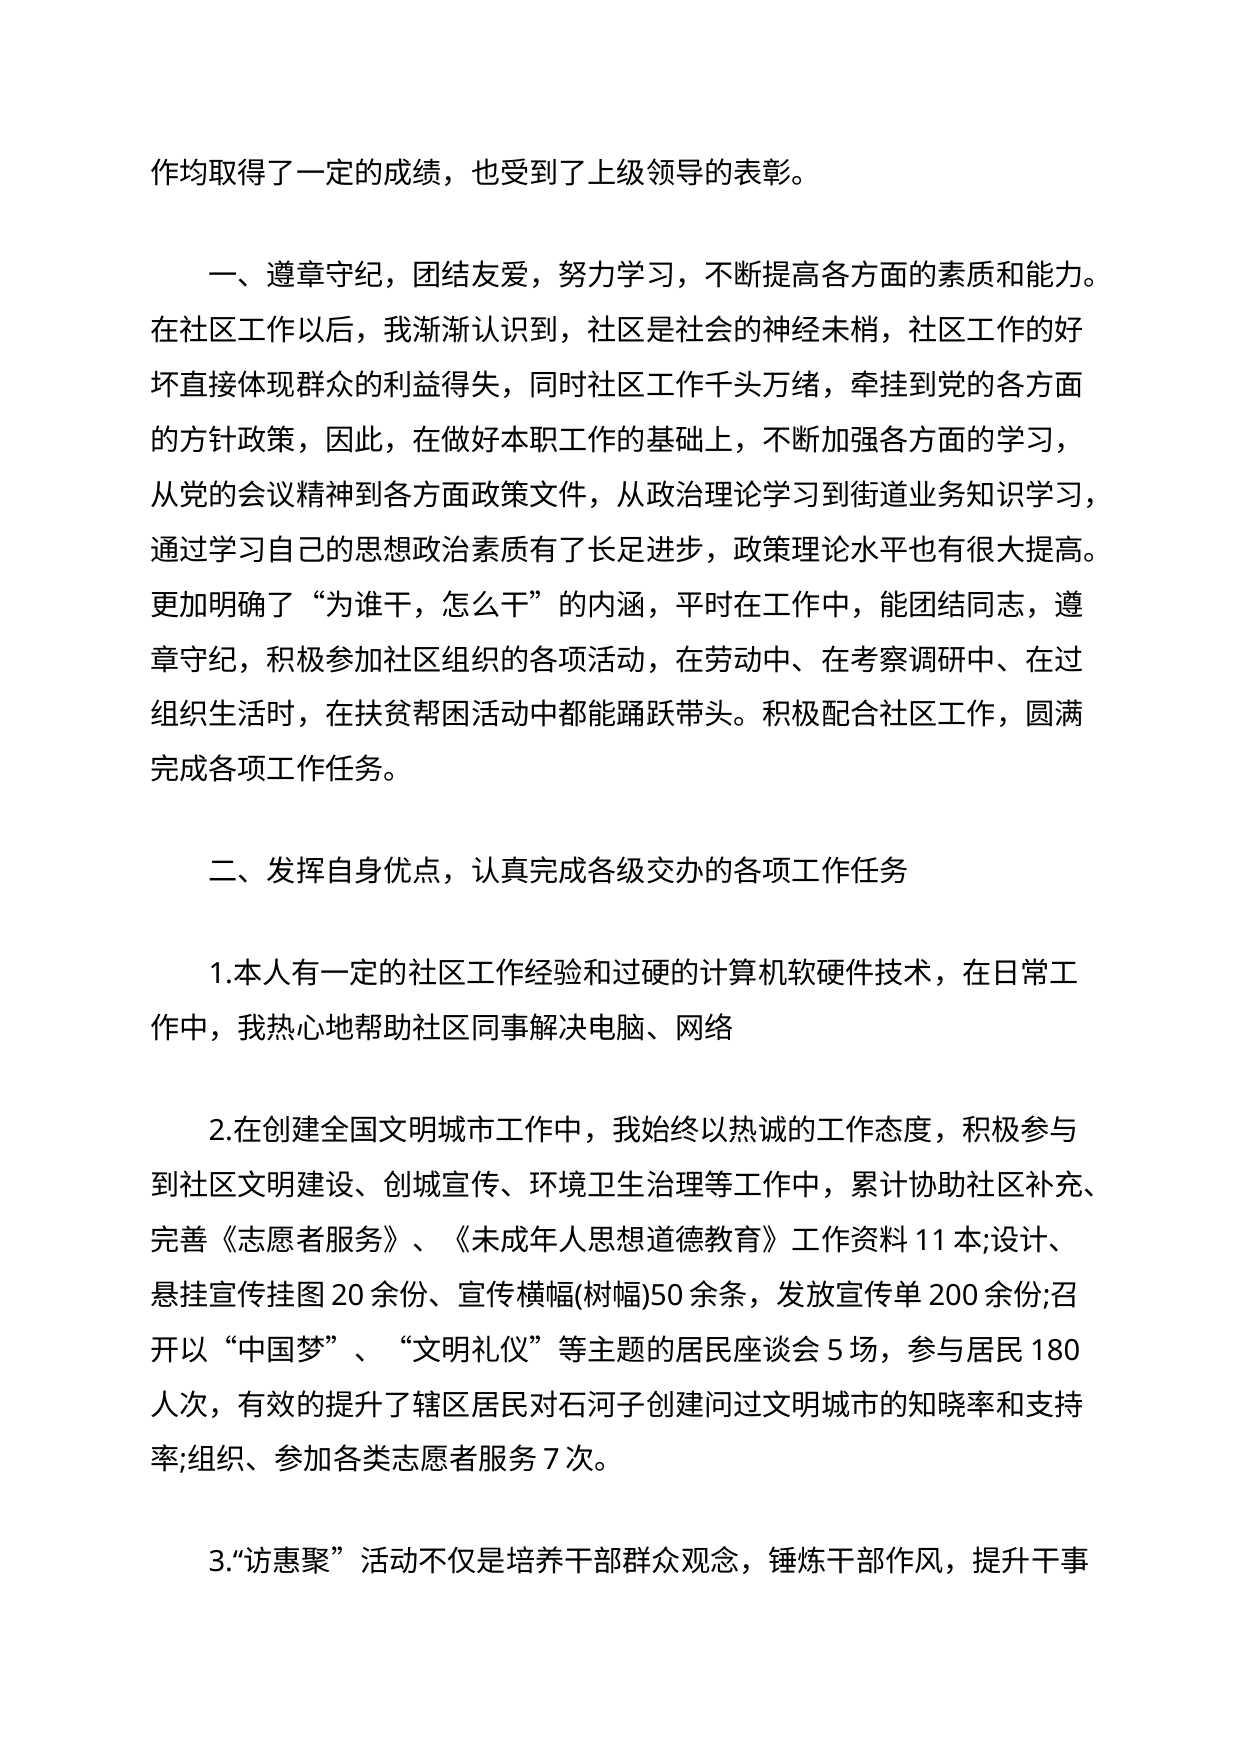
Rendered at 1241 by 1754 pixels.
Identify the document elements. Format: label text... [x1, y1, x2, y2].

text 二、发挥自身优点，认真完成各级交办的各项工作任务 [150, 848, 1090, 890]
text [150, 1538, 1090, 1580]
text 一、遵章守纪，团结友爱，努力学习，不断提高各方面的素质和能力。在社区工作以后，我渐渐认识到，社区是社会的神经未梢，社区工作的好坏直接体现群众的利益得失，同时社区工作千头万绪，牵挂到党的各方面的方针政策，因此，在做好本职工作的基础上，不断加强各方面的学习，从党的会议精神到各方面政策文件，从政治理论学习到街道业务知识学习，通过学习自己的思想政治素质有了长足进步，政策理论水平也有很大提高。更加明确了“为谁干，怎么干”的内涵，平时在工作中，能团结同志，遵章守纪，积极参加社区组织的各项活动，在劳动中、在考察调研中、在过组织生活时，在扶贫帮困活动中都能踊跃带头。积极配合社区工作，圆满完成各项工作任务。 [150, 252, 1090, 788]
text 2.在创建全国文明城市工作中，我始终以热诚的工作态度，积极参与到社区文明建设、创城宣传、环境卫生治理等工作中，累计协助社区补充、完善《志愿者服务》、《未成年人思想道德教育》工作资料11本;设计、悬挂宣传挂图20余份、宣传横幅(树幅)50余条，发放宣传单200余份;召开以“中国梦”、“文明礼仪”等主题的居民座谈会5场，参与居民180人次，有效的提升了辖区居民对石河子创建问过文明城市的知晓率和支持率;组织、参加各类志愿者服务7次。 [150, 1106, 1090, 1478]
text 1.本人有一定的社区工作经验和过硬的计算机软硬件技术，在日常工作中，我热心地帮助社区同事解决电脑、网络 [150, 949, 1090, 1047]
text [150, 150, 1090, 192]
